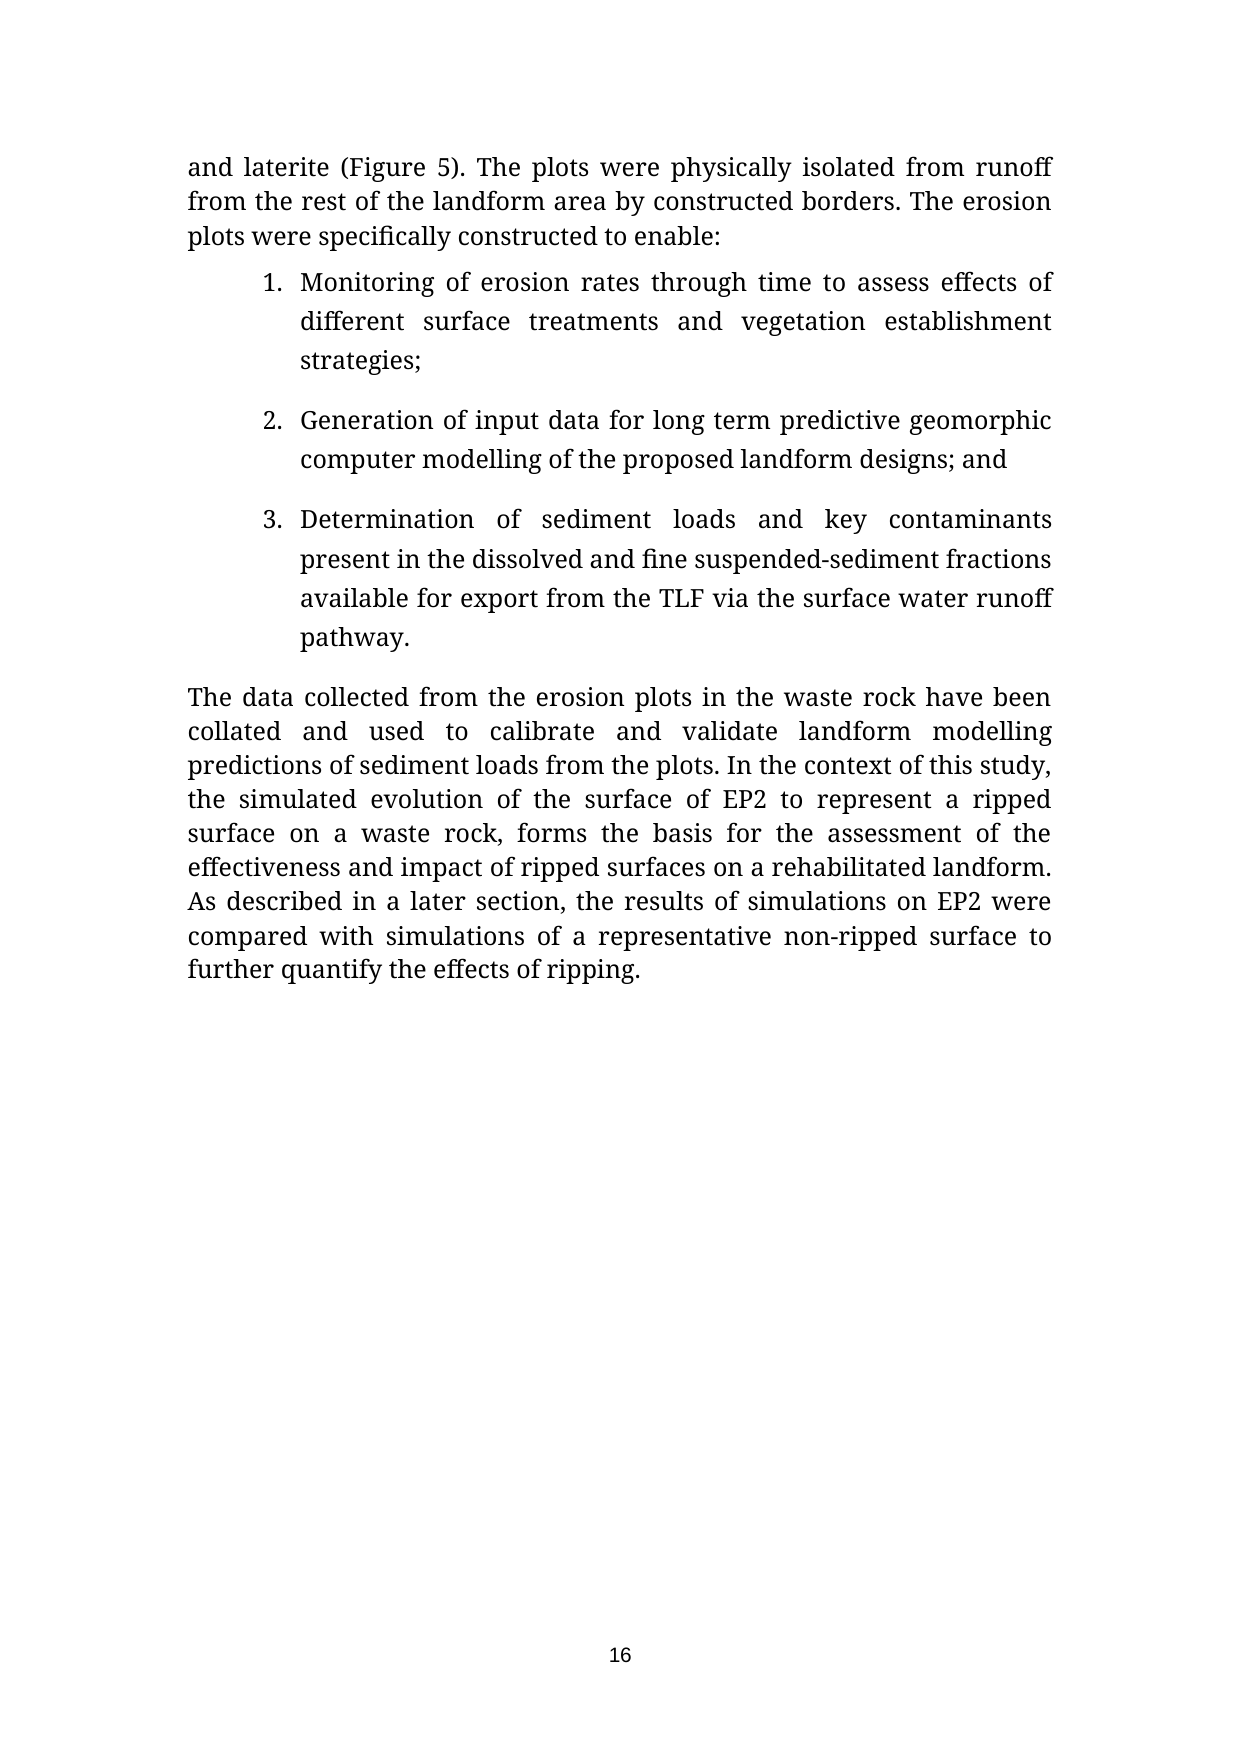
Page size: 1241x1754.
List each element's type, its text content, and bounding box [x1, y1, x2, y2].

list Monitoring of erosion rates through time to assess effects of different surface treatments and vegetation establishment strategies; [262, 265, 1053, 377]
list Generation of input data for long term predictive geomorphic computer modelling of the proposed landform designs; and [262, 403, 1053, 476]
text The data collected from the erosion plots in the waste rock have been collated and used to calibrate and validate landform modelling predictions of sediment loads from the plots. In the context of this study, the simulated evolution of the surface of EP2 to represent a ripped surface on a waste rock, forms the basis for the assessment of the effectiveness and impact of ripped surfaces on a rehabilitated landform. As described in a later section, the results of simulations on EP2 were compared with simulations of a representative non-ripped surface to further quantify the effects of ripping. [187, 680, 1053, 986]
list Determination of sediment loads and key contaminants present in the dissolved and fine suspended-sediment fractions available for export from the TLF via the surface water runoff pathway. [262, 502, 1053, 654]
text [187, 150, 1053, 252]
